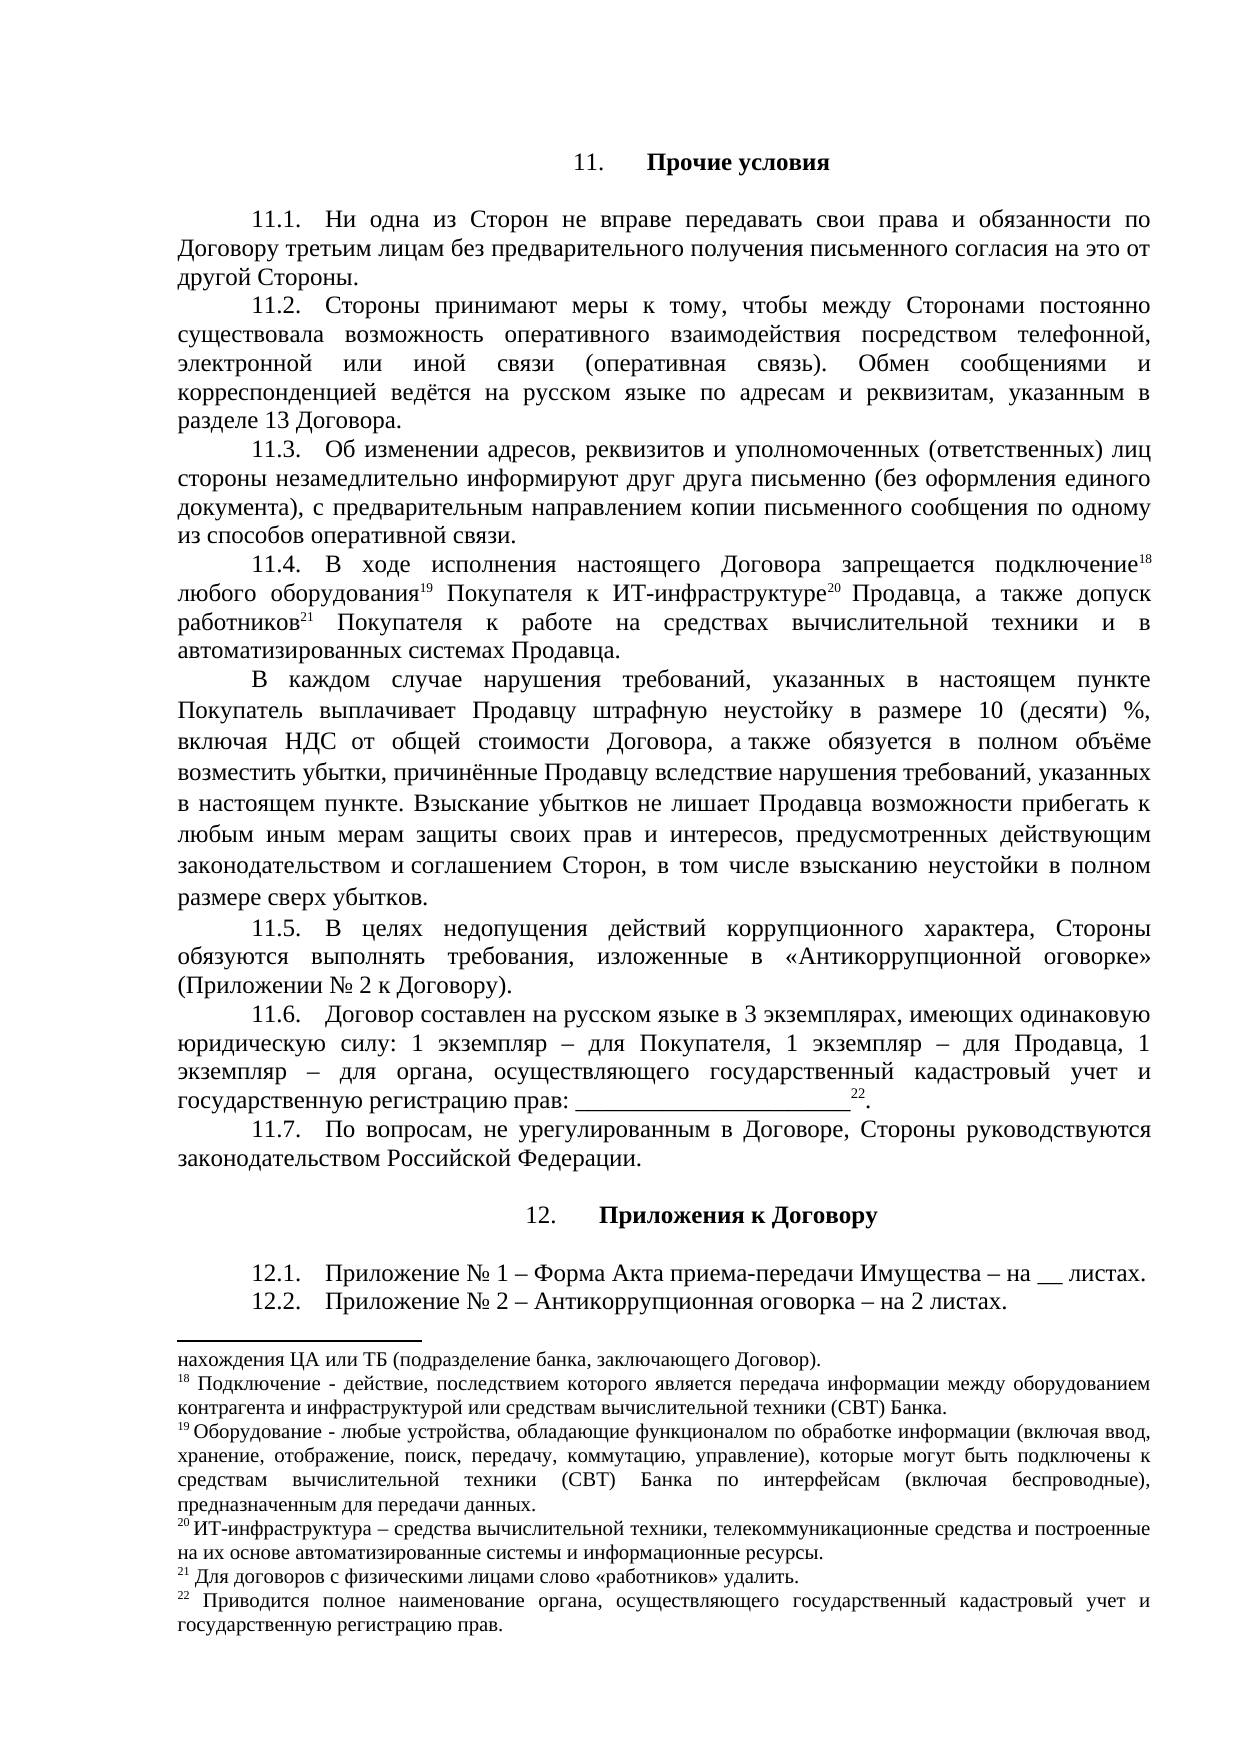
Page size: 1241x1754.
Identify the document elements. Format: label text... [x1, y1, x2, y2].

list В ходе исполнения настоящего Договора запрещается подключение любого оборудования Покупателя к ИТ-инфраструктуре Продавца, а также допуск работников Покупателя к работе на средствах вычислительной техники и в автоматизированных системах Продавца. [177, 549, 1152, 664]
list По вопросам, не урегулированным в Договоре, Стороны руководствуются законодательством Российской Федерации. [177, 1114, 1152, 1171]
text В каждом случае нарушения требований, указанных в настоящем пункте Покупатель выплачивает Продавцу штрафную неустойку в размере 10 (десяти) %, включая НДС от общей стоимости Договора, а также обязуется в полном объёме возместить убытки, причинённые Продавцу вследствие нарушения требований, указанных в настоящем пункте. Взыскание убытков не лишает Продавца возможности прибегать к любым иным мерам защиты своих прав и интересов, предусмотренных действующим законодательством и соглашением Сторон, в том числе взысканию неустойки в полном размере сверх убытков. [177, 664, 1152, 910]
list В целях недопущения действий коррупционного характера, Стороны обязуются выполнять требования, изложенные в «Антикоррупционной оговорке» (Приложении № 2 к Договору). [177, 913, 1152, 999]
list Договор составлен на русском языке в 3 экземплярах, имеющих одинаковую юридическую силу: 1 экземпляр – для Покупателя, 1 экземпляр – для Продавца, 1 экземпляр – для органа, осуществляющего государственный кадастровый учет и государственную регистрацию прав: ______________________. [177, 999, 1152, 1114]
list Приложения к Договору [177, 1200, 1152, 1229]
list Приложение № 2 – Антикоррупционная оговорка – на 2 листах. [177, 1286, 1152, 1315]
list Об изменении адресов, реквизитов и уполномоченных (ответственных) лиц стороны незамедлительно информируют друг друга письменно (без оформления единого документа), с предварительным направлением копии письменного сообщения по одному из способов оперативной связи. [177, 434, 1152, 549]
list Ни одна из Сторон не вправе передавать свои права и обязанности по Договору третьим лицам без предварительного получения письменного согласия на это от другой Стороны. [177, 204, 1152, 291]
list Стороны принимают меры к тому, чтобы между Сторонами постоянно существовала возможность оперативного взаимодействия посредством телефонной, электронной или иной связи (оперативная связь). Обмен сообщениями и корреспонденцией ведётся на русском языке по адресам и реквизитам, указанным в разделе 13 Договора. [177, 291, 1152, 434]
list Приложение № 1 – Форма Акта приема-передачи Имущества – на __ листах. [177, 1258, 1152, 1286]
list Прочие условия [177, 147, 1152, 176]
